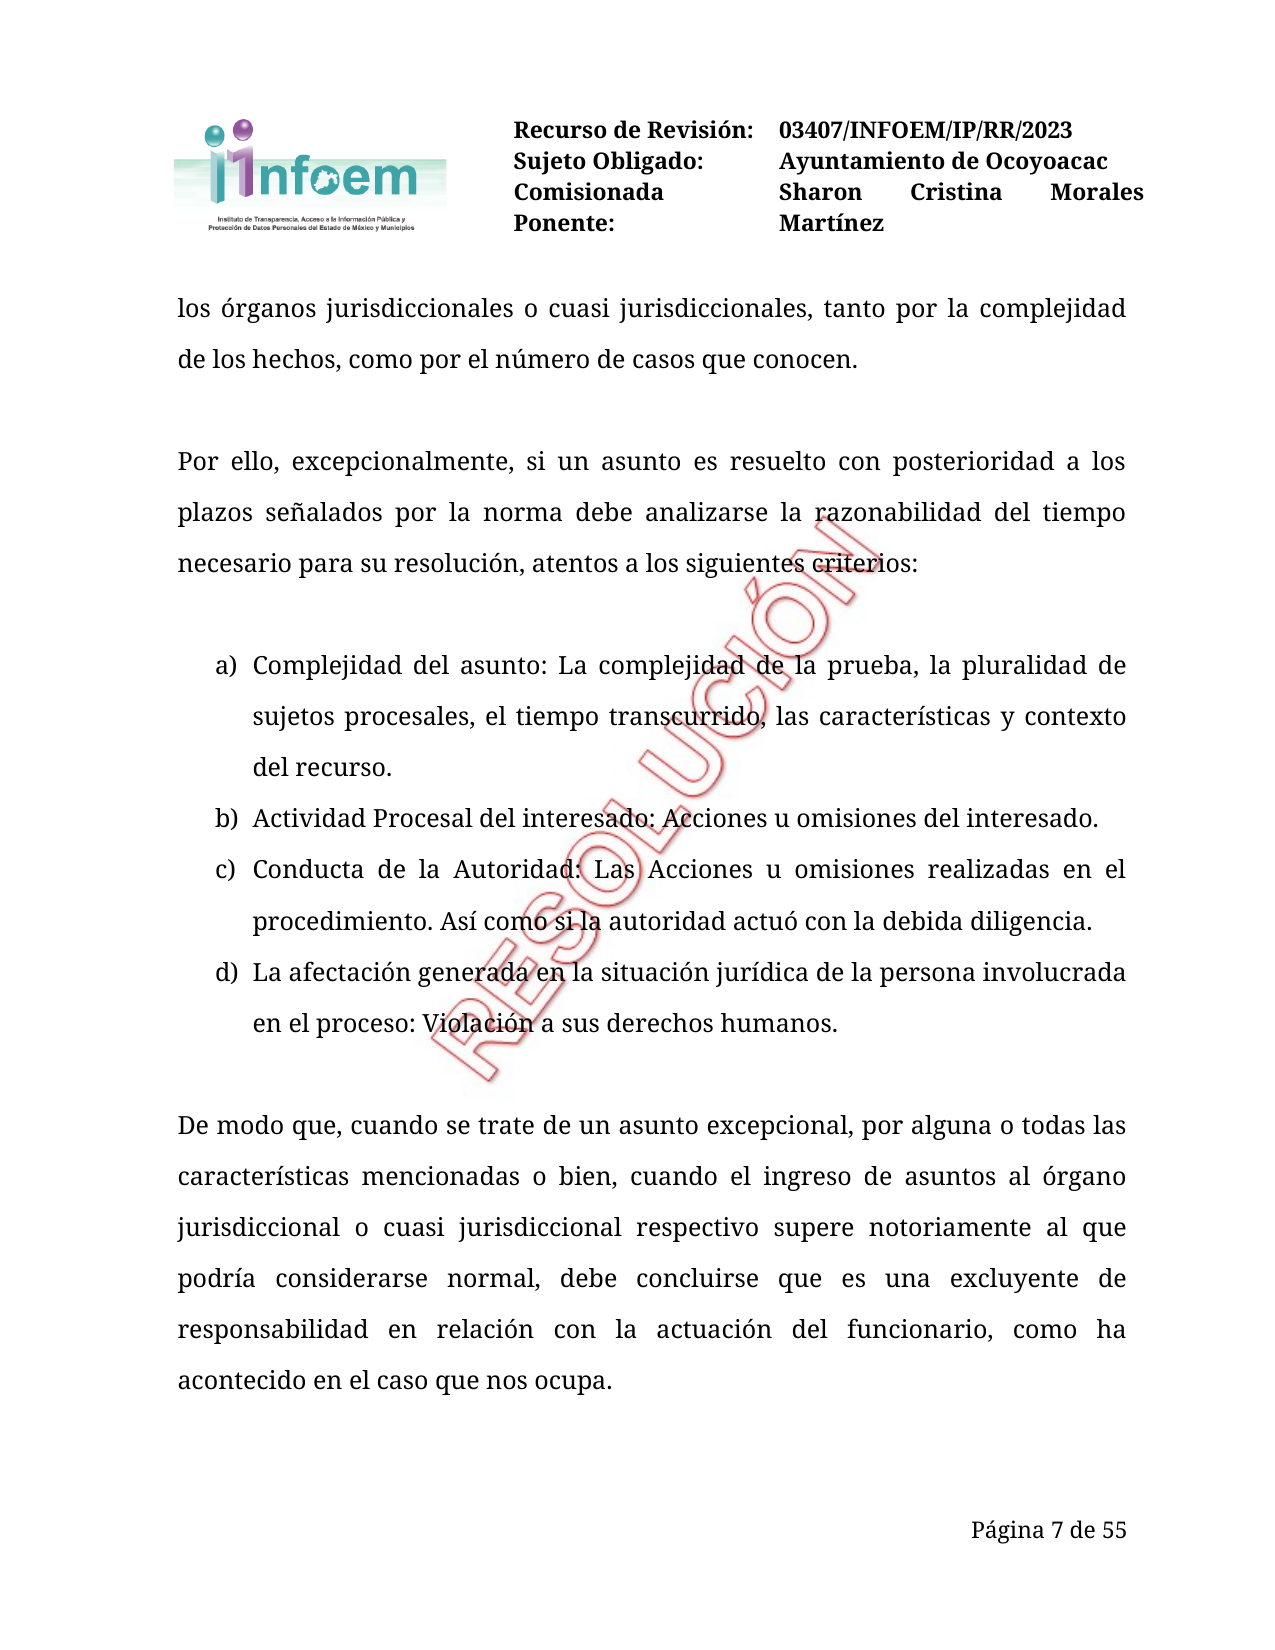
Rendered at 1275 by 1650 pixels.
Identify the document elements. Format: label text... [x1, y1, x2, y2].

list Conducta de la Autoridad: Las Acciones u omisiones realizadas en el procedimiento. Así como si la autoridad actuó con la debida diligencia. [215, 852, 1127, 937]
list Complejidad del asunto: La complejidad de la prueba, la pluralidad de sujetos procesales, el tiempo transcurrido, las características y contexto del recurso. [215, 648, 1127, 784]
text Por ello, excepcionalmente, si un asunto es resuelto con posterioridad a los plazos señalados por la norma debe analizarse la razonabilidad del tiempo necesario para su resolución, atentos a los siguientes criterios: [177, 444, 1127, 580]
text De modo que, cuando se trate de un asunto excepcional, por alguna o todas las características mencionadas o bien, cuando el ingreso de asuntos al órgano jurisdiccional o cuasi jurisdiccional respectivo supere notoriamente al que podría considerarse normal, debe concluirse que es una excluyente de responsabilidad en relación con la actuación del funcionario, como ha acontecido en el caso que nos ocupa. [177, 1107, 1127, 1397]
picture [89, 98, 1215, 1599]
list La afectación generada en la situación jurídica de la persona involucrada en el proceso: Violación a sus derechos humanos. [215, 954, 1127, 1039]
list Actividad Procesal del interesado: Acciones u omisiones del interesado. [215, 801, 1127, 835]
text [177, 291, 1127, 376]
